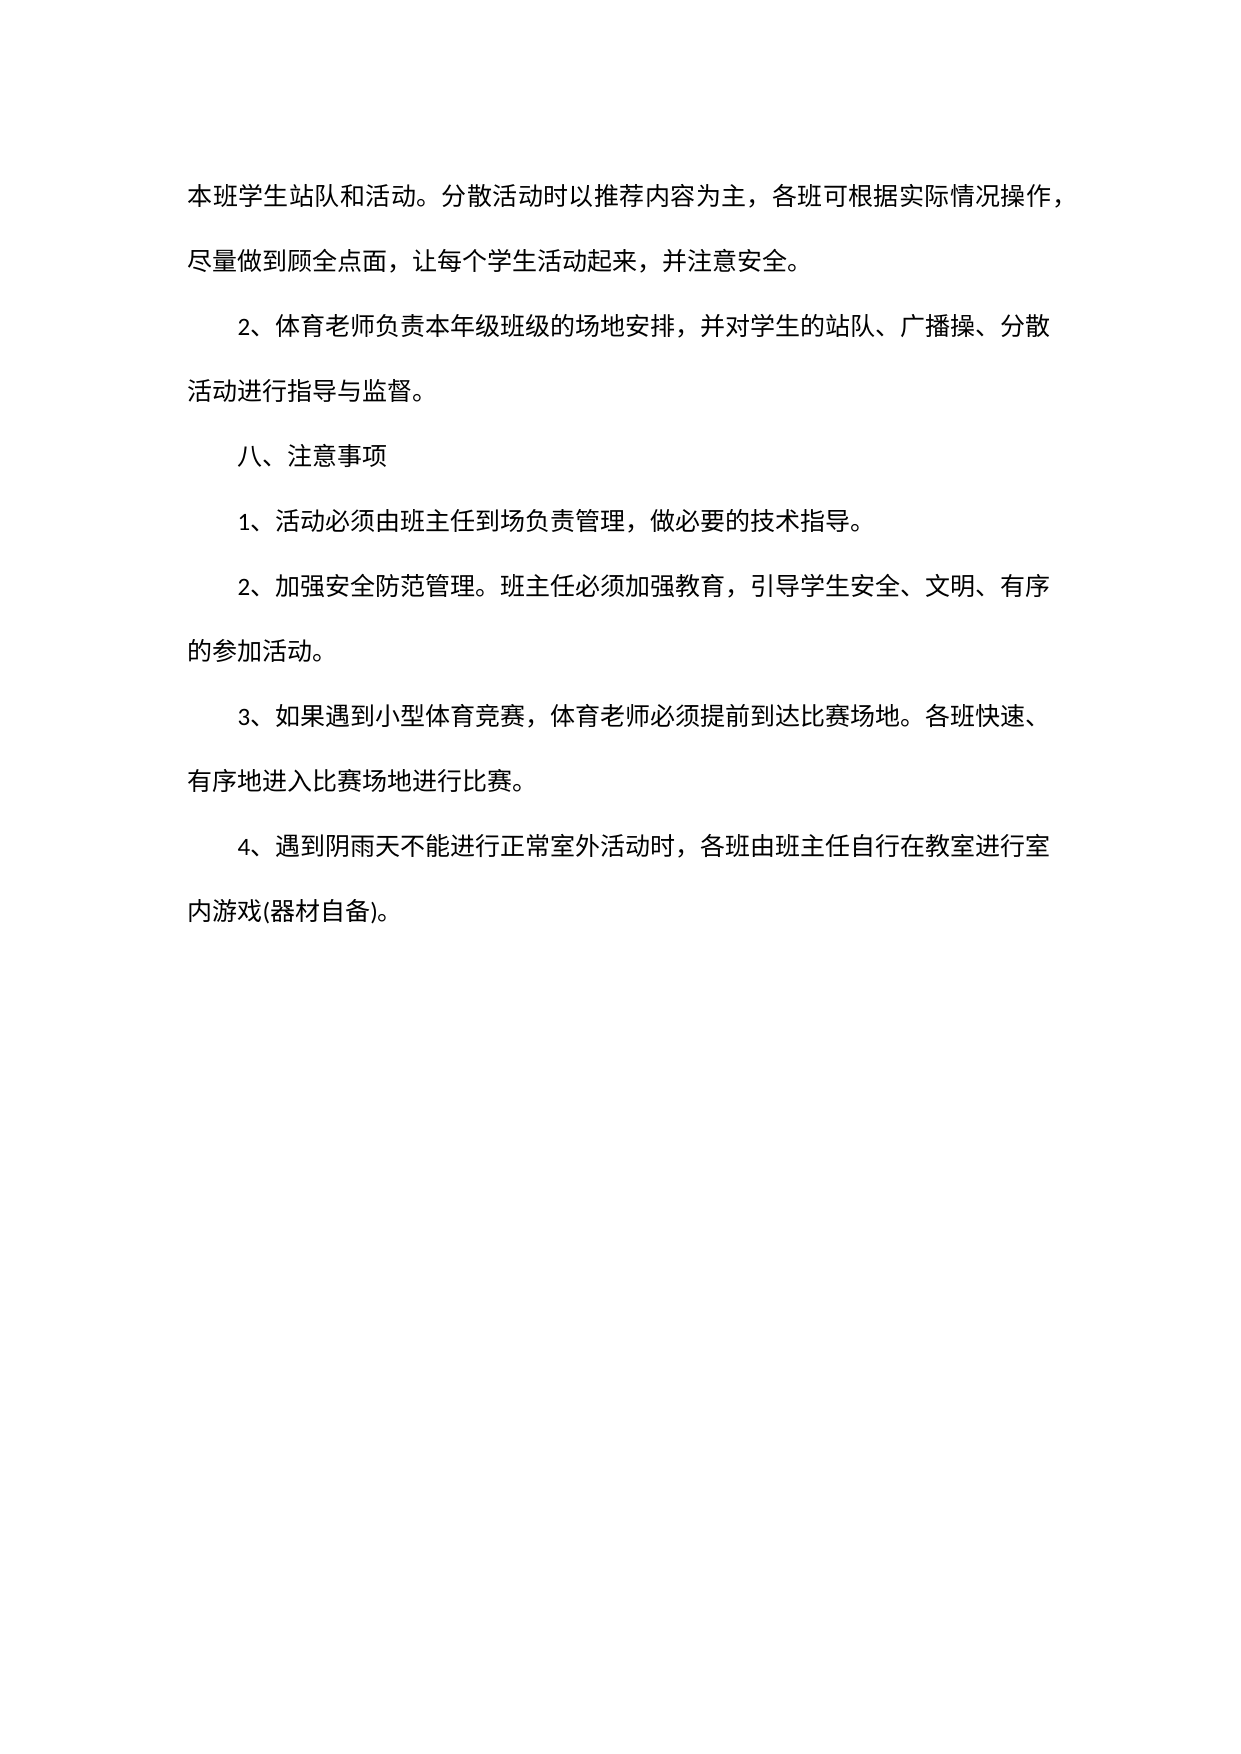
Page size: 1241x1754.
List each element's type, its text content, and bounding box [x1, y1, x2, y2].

text 1、活动必须由班主任到场负责管理，做必要的技术指导。 [187, 487, 1053, 552]
text 4、遇到阴雨天不能进行正常室外活动时，各班由班主任自行在教室进行室内游戏(器材自备)。 [187, 812, 1053, 942]
text 2、体育老师负责本年级班级的场地安排，并对学生的站队、广播操、分散活动进行指导与监督。 [187, 292, 1053, 422]
text 八、注意事项 [187, 422, 1053, 487]
text 3、如果遇到小型体育竞赛，体育老师必须提前到达比赛场地。各班快速、有序地进入比赛场地进行比赛。 [187, 682, 1053, 812]
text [187, 162, 1053, 292]
text 2、加强安全防范管理。班主任必须加强教育，引导学生安全、文明、有序的参加活动。 [187, 552, 1053, 682]
